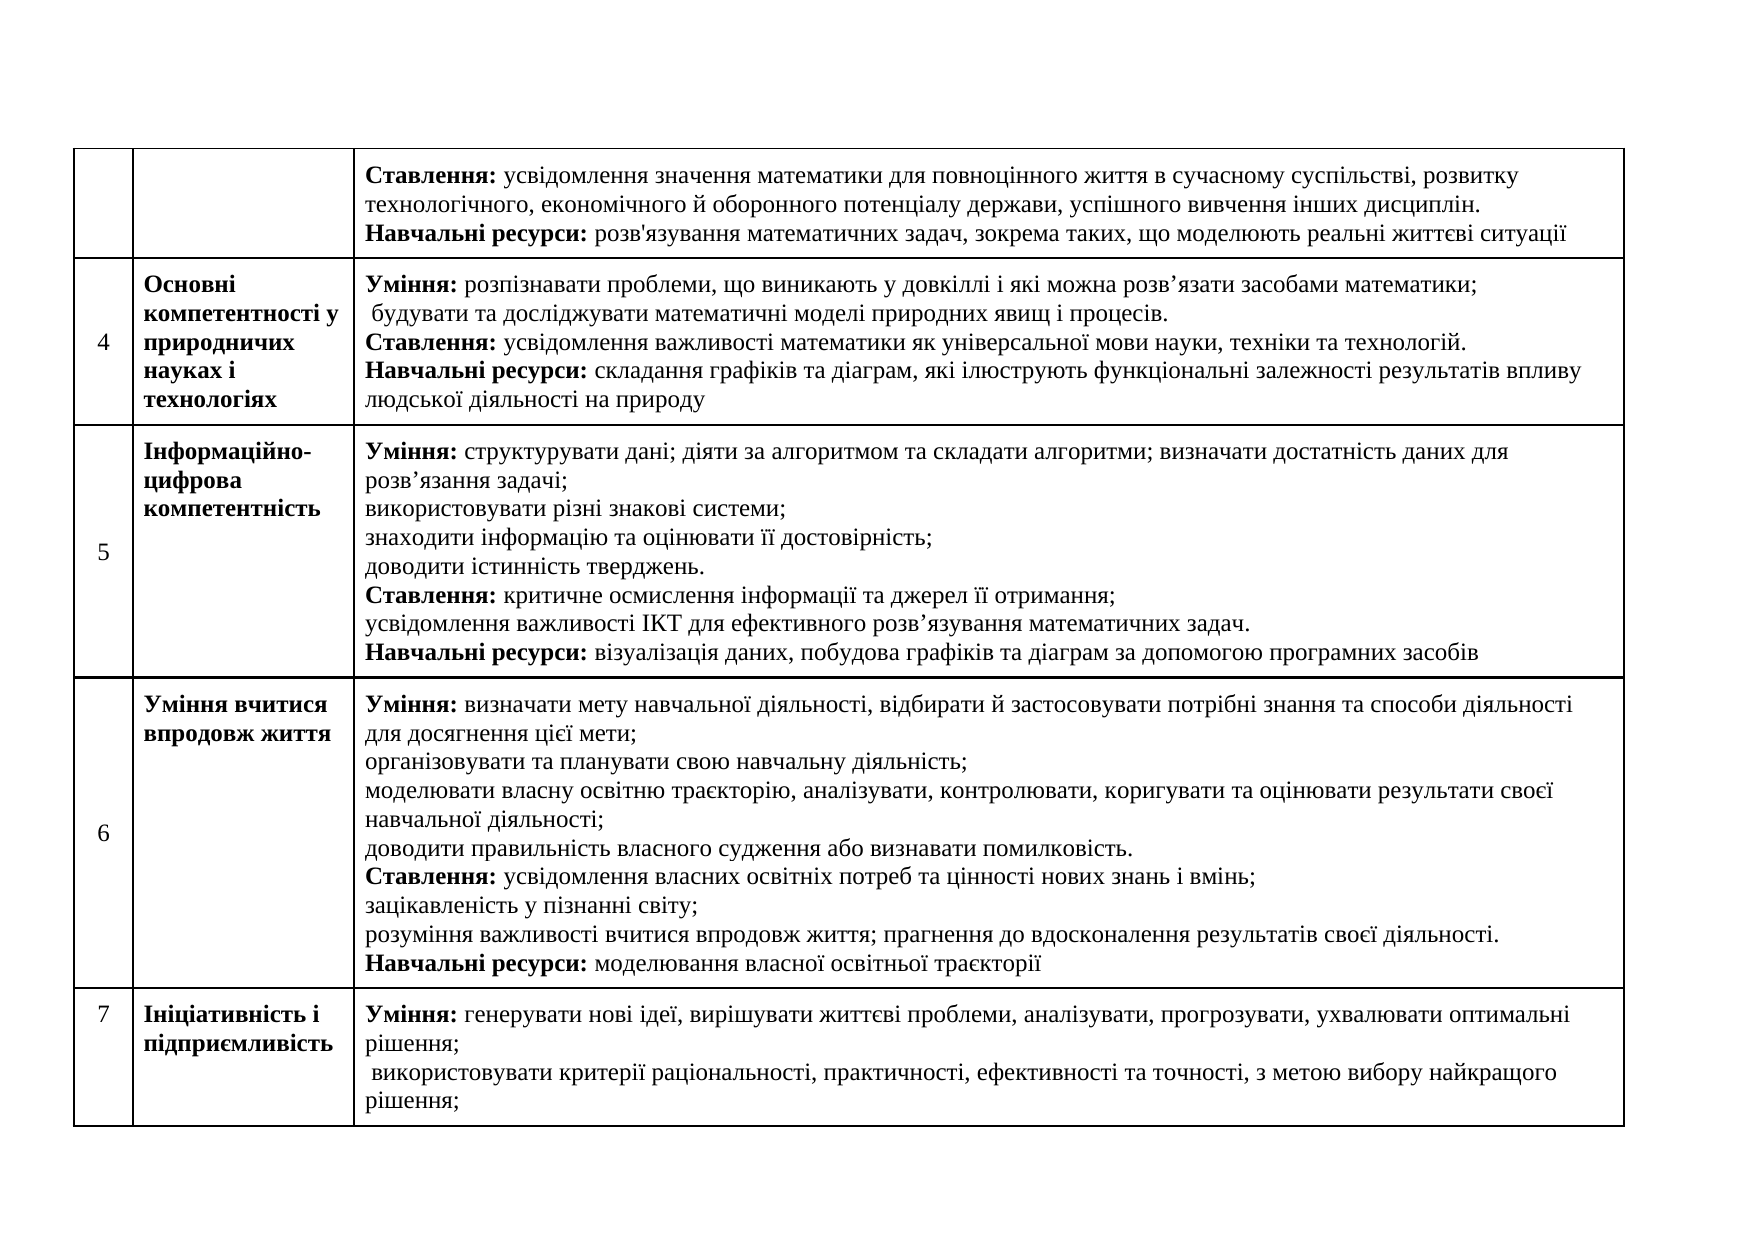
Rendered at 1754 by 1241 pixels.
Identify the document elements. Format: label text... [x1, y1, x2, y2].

table_cell 3 [75, 149, 132, 257]
table_cell 5 [75, 426, 132, 676]
table_cell 4 [75, 259, 132, 423]
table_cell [134, 149, 353, 257]
table_cell Уміння: розпізнавати проблеми, що виникають у довкіллі і які можна розв’язати засобами математики; будувати та досліджувати математичні моделі природних явищ і процесів. Ставлення: усвідомлення важливості математики як універсальної мови науки, техніки та технологій. Навчальні ресурси: складання графіків та діаграм, які ілюструють функціональні залежності результатів впливу людської діяльності на природу [355, 259, 1623, 423]
table_cell Уміння: структурувати дані; діяти за алгоритмом та складати алгоритми; визначати достатність даних для розв’язання задачі; використовувати різні знакові системи; знаходити інформацію та оцінювати її достовірність; доводити істинність тверджень. Ставлення: критичне осмислення інформації та джерел її отримання; усвідомлення важливості ІКТ для ефективного розв’язування математичних задач. Навчальні ресурси: візуалізація даних, побудова графіків та діаграм за допомогою програмних засобів [355, 426, 1623, 676]
table_cell Інформаційно-цифрова компетентність [134, 426, 353, 676]
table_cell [134, 989, 353, 1125]
table_cell Уміння: визначати мету навчальної діяльності, відбирати й застосовувати потрібні знання та способи діяльності для досягнення цієї мети; організовувати та планувати свою навчальну діяльність; моделювати власну освітню траєкторію, аналізувати, контролювати, коригувати та оцінювати результати своєї навчальної діяльності; доводити правильність власного судження або визнавати помилковість. Ставлення: усвідомлення власних освітніх потреб та цінності нових знань і вмінь; зацікавленість у пізнанні світу; розуміння важливості вчитися впродовж життя; прагнення до вдосконалення результатів своєї діяльності. Навчальні ресурси: моделювання власної освітньої траєкторії [355, 679, 1623, 987]
table_cell Уміння вчитися впродовж життя [134, 679, 353, 987]
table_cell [355, 989, 1623, 1125]
table_cell Основні компетентності у природничих науках і технологіях [134, 259, 353, 423]
table_cell 6 [75, 679, 132, 987]
table_cell 7 [75, 989, 132, 1125]
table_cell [355, 149, 1623, 257]
